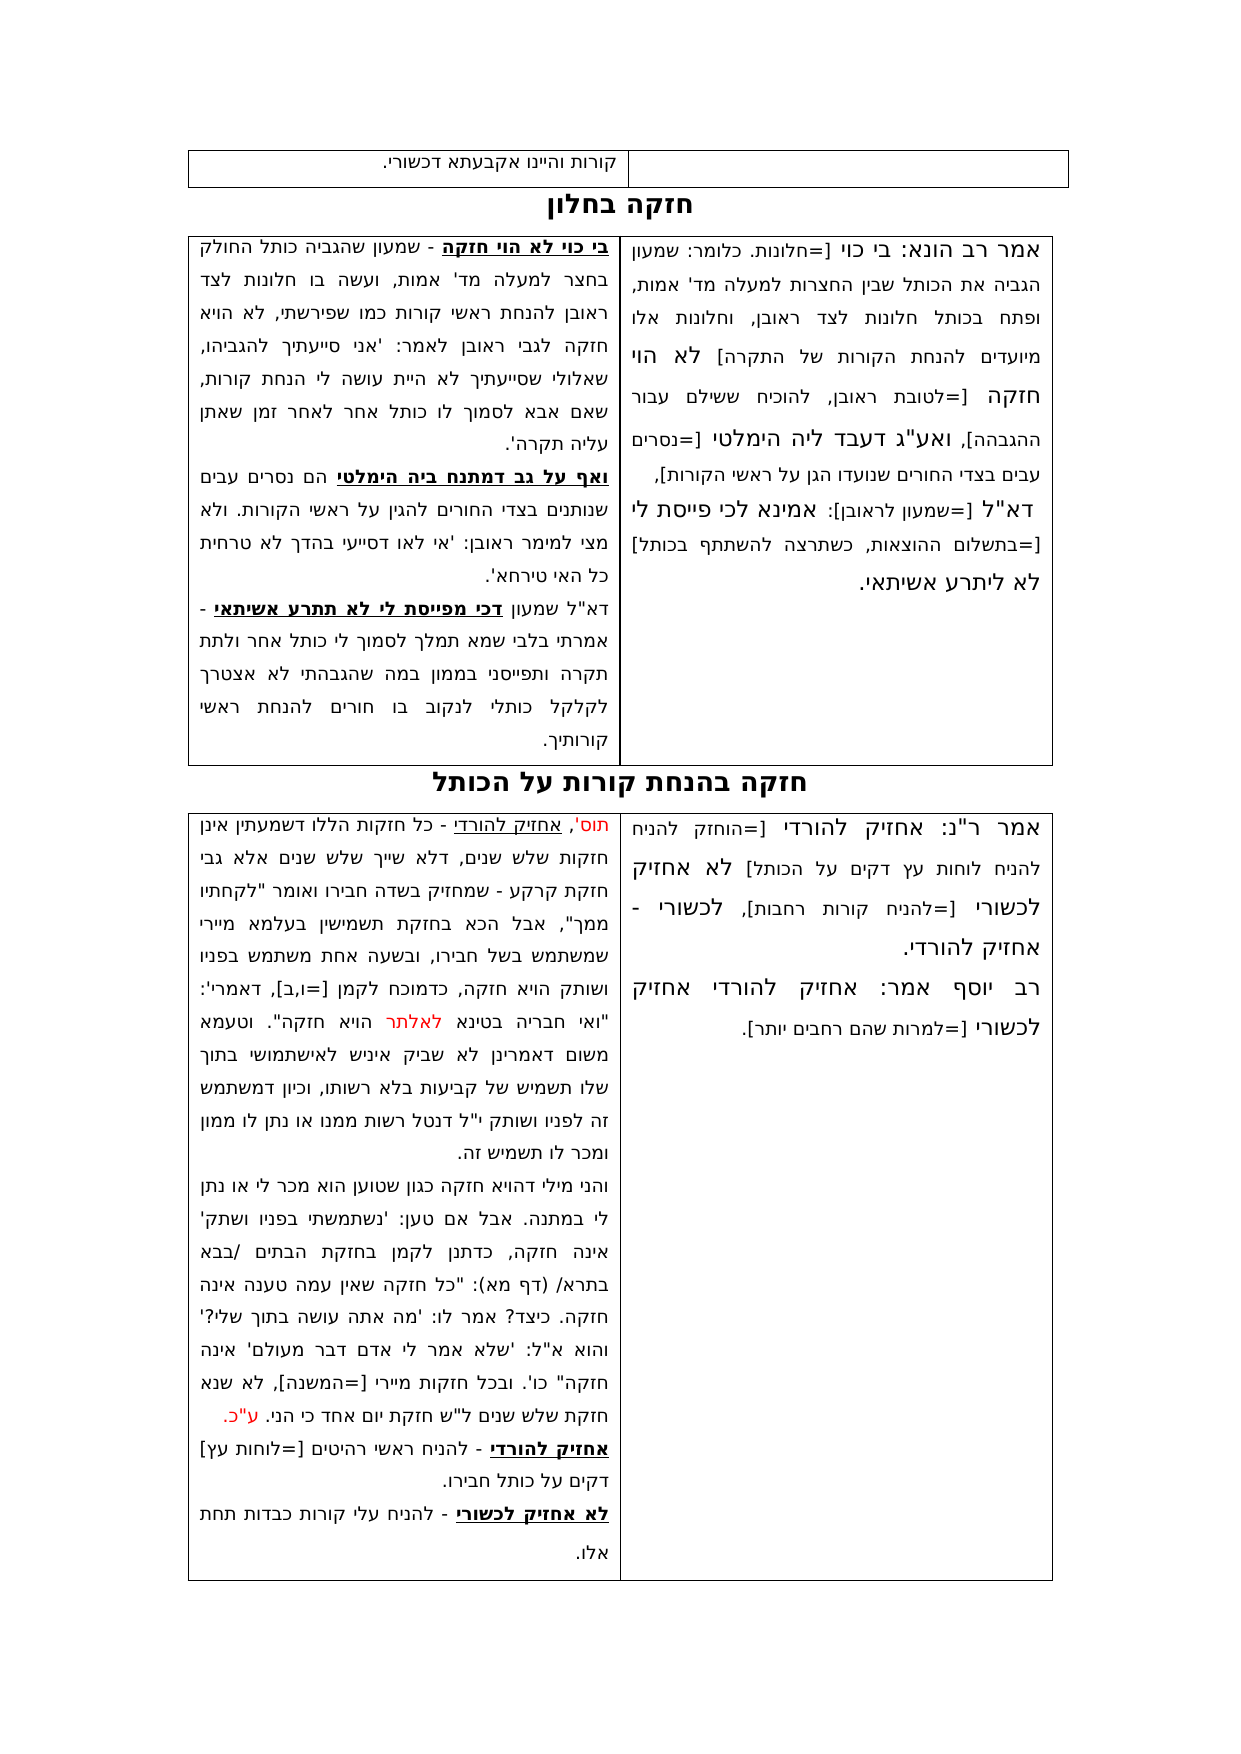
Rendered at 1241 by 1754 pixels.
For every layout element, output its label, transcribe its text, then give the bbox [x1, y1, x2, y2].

table_header אמר רב הונא: בי כוי [=חלונות. כלומר: שמעון הגביה את הכותל שבין החצרות למעלה מד' אמות, ופתח בכותל חלונות לצד ראובן, וחלונות אלו מיועדים להנחת הקורות של התקרה] לא הוי חזקה [=לטובת ראובן, להוכיח ששילם עבור ההגבהה], ואע"ג דעבד ליה הימלטי [=נסרים עבים בצדי החורים שנועדו הגן על ראשי הקורות], דא"ל [=שמעון לראובן]: אמינא לכי פייסת לי [=בתשלום ההוצאות, כשתרצה להשתתף בכותל] לא ליתרע אשיתאי. [621, 237, 1052, 765]
subtitle חזקה בחלון [187, 188, 1053, 220]
table_header בי כוי לא הוי חזקה - שמעון שהגביה כותל החולק בחצר למעלה מד' אמות, ועשה בו חלונות לצד ראובן להנחת ראשי קורות כמו שפירשתי, לא הויא חזקה לגבי ראובן לאמר: 'אני סייעתיך להגביהו, שאלולי שסייעתיך לא היית עושה לי הנחת קורות, שאם אבא לסמוך לו כותל אחר לאחר זמן שאתן עליה תקרה'. ואף על גב דמתנח ביה הימלטי הם נסרים עבים שנותנים בצדי החורים להגין על ראשי הקורות. ולא מצי למימר ראובן: 'אי לאו דסייעי בהדך לא טרחית כל האי טירחא'. דא"ל שמעון דכי מפייסת לי לא תתרע אשיתאי - אמרתי בלבי שמא תמלך לסמוך לי כותל אחר ולתת תקרה ותפייסני בממון במה שהגבהתי לא אצטרך לקלקל כותלי לנקוב בו חורים להנחת ראשי קורותיך. [189, 237, 619, 765]
subtitle חזקה בהנחת קורות על הכותל [187, 766, 1053, 797]
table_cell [629, 151, 1068, 187]
table_header אמר ר"נ: אחזיק להורדי [=הוחזק להניח להניח לוחות עץ דקים על הכותל] לא אחזיק לכשורי [=להניח קורות רחבות], לכשורי - אחזיק להורדי. רב יוסף אמר: אחזיק להורדי אחזיק לכשורי [=למרות שהם רחבים יותר]. [621, 814, 1052, 1579]
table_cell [189, 151, 628, 187]
table_header תוס', אחזיק להורדי - כל חזקות הללו דשמעתין אינן חזקות שלש שנים, דלא שייך שלש שנים אלא גבי חזקת קרקע - שמחזיק בשדה חבירו ואומר "לקחתיו ממך", אבל הכא בחזקת תשמישין בעלמא מיירי שמשתמש בשל חבירו, ובשעה אחת משתמש בפניו ושותק הויא חזקה, כדמוכח לקמן [=ו,ב], דאמרי': "ואי חבריה בטינא לאלתר הויא חזקה". וטעמא משום דאמרינן לא שביק איניש לאישתמושי בתוך שלו תשמיש של קביעות בלא רשותו, וכיון דמשתמש זה לפניו ושותק י"ל דנטל רשות ממנו או נתן לו ממון ומכר לו תשמיש זה. והני מילי דהויא חזקה כגון שטוען הוא מכר לי או נתן לי במתנה. אבל אם טען: 'נשתמשתי בפניו ושתק' אינה חזקה, כדתנן לקמן בחזקת הבתים /בבא בתרא/ (דף מא): "כל חזקה שאין עמה טענה אינה חזקה. כיצד? אמר לו: 'מה אתה עושה בתוך שלי?' והוא א"ל: 'שלא אמר לי אדם דבר מעולם' אינה חזקה" כו'. ובכל חזקות מיירי [=המשנה], לא שנא חזקת שלש שנים ל"ש חזקת יום אחד כי הני. ע"כ. אחזיק להורדי - להניח ראשי רהיטים [=לוחות עץ] דקים על כותל חבירו. לא אחזיק לכשורי - להניח עלי קורות כבדות תחת אלו. [189, 814, 620, 1579]
